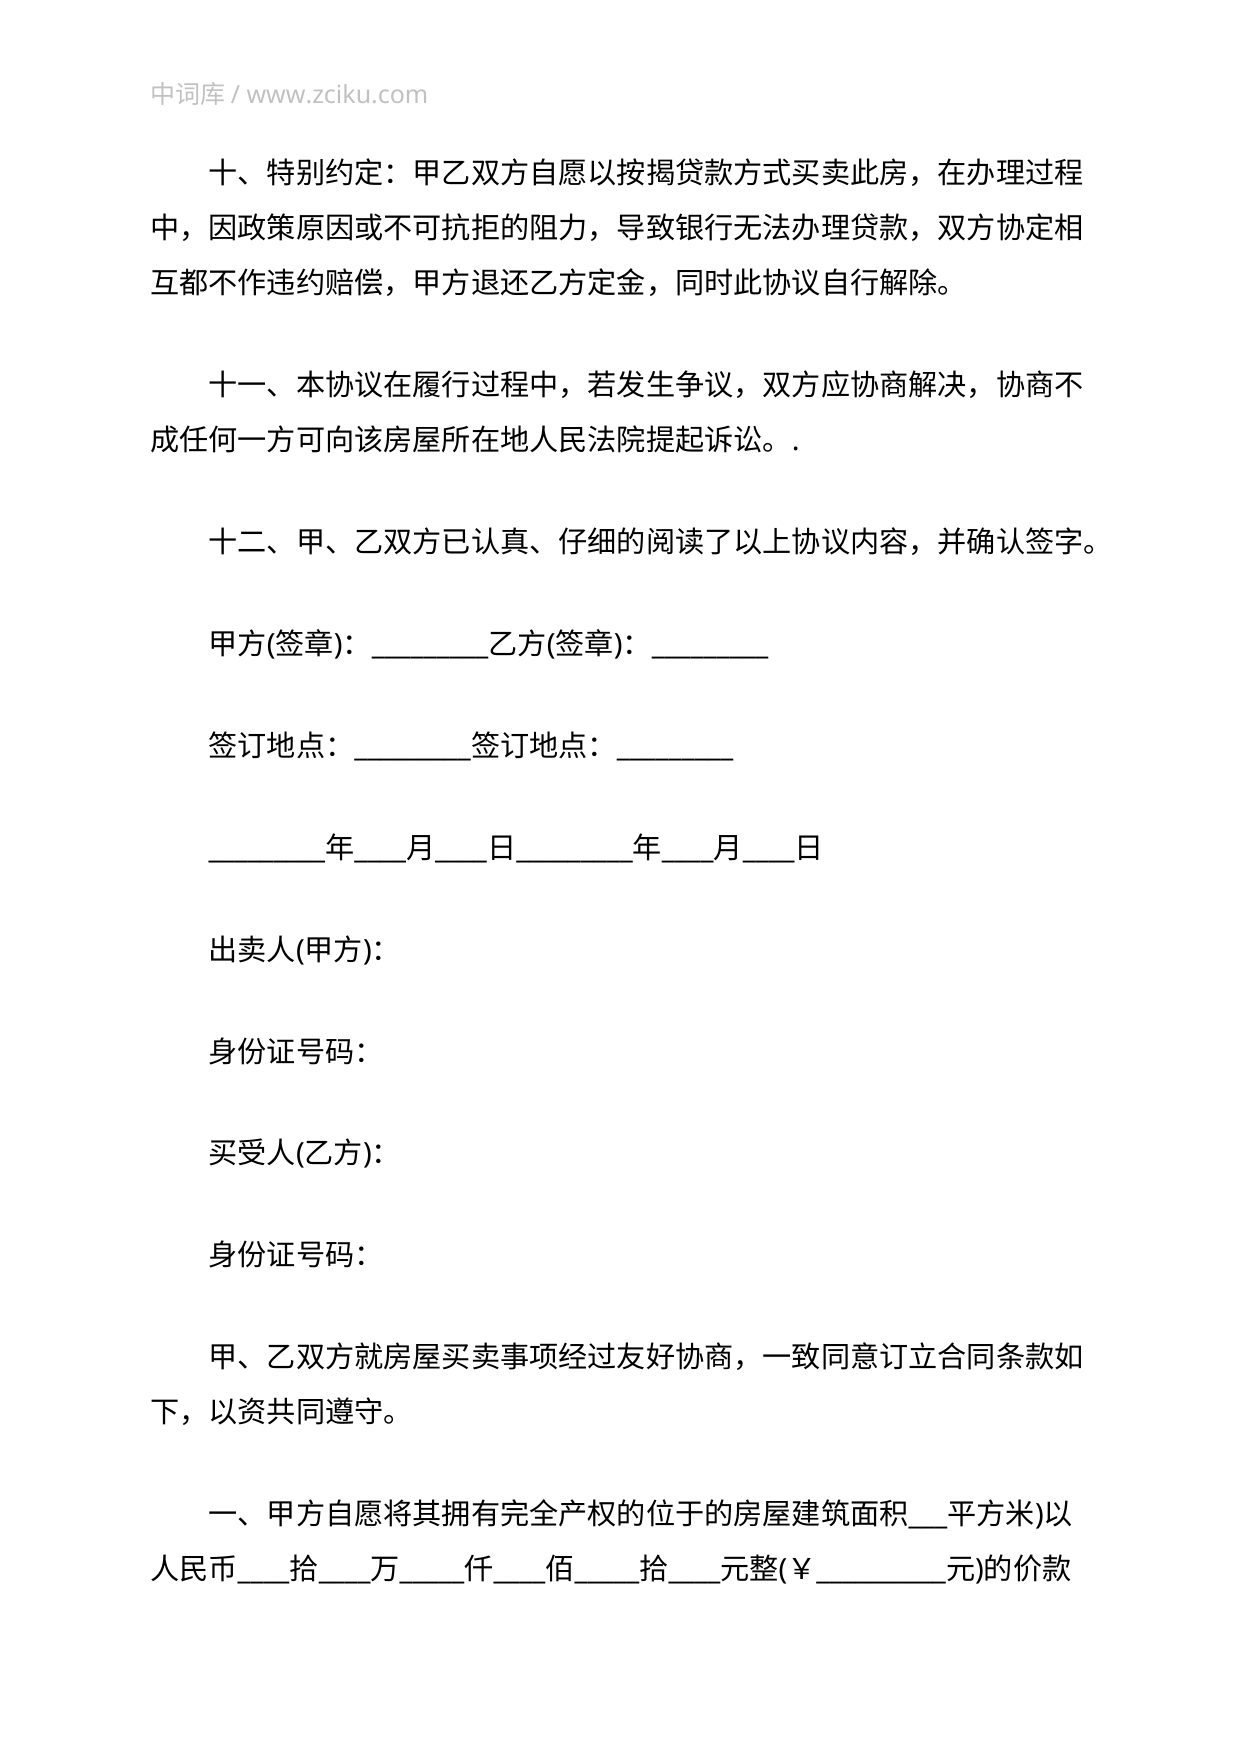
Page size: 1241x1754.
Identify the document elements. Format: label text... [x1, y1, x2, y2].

text 十、特别约定：甲乙双方自愿以按揭贷款方式买卖此房，在办理过程中，因政策原因或不可抗拒的阻力，导致银行无法办理贷款，双方协定相互都不作违约赔偿，甲方退还乙方定金，同时此协议自行解除。 [150, 150, 1090, 302]
text 甲、乙双方就房屋买卖事项经过友好协商，一致同意订立合同条款如下，以资共同遵守。 [150, 1334, 1090, 1431]
text 十一、本协议在履行过程中，若发生争议，双方应协商解决，协商不成任何一方可向该房屋所在地人民法院提起诉讼。. [150, 362, 1090, 459]
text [150, 1490, 1090, 1588]
text 签订地点：_________签订地点：_________ [150, 722, 1090, 764]
text _________年____月____日_________年____月____日 [150, 824, 1090, 867]
text 甲方(签章)：_________乙方(签章)：_________ [150, 620, 1090, 663]
text 买受人(乙方)： [150, 1130, 1090, 1172]
text 十二、甲、乙双方已认真、仔细的阅读了以上协议内容，并确认签字。 [150, 518, 1090, 561]
text 身份证号码： [150, 1232, 1090, 1274]
text 出卖人(甲方)： [150, 926, 1090, 968]
text 身份证号码： [150, 1028, 1090, 1070]
